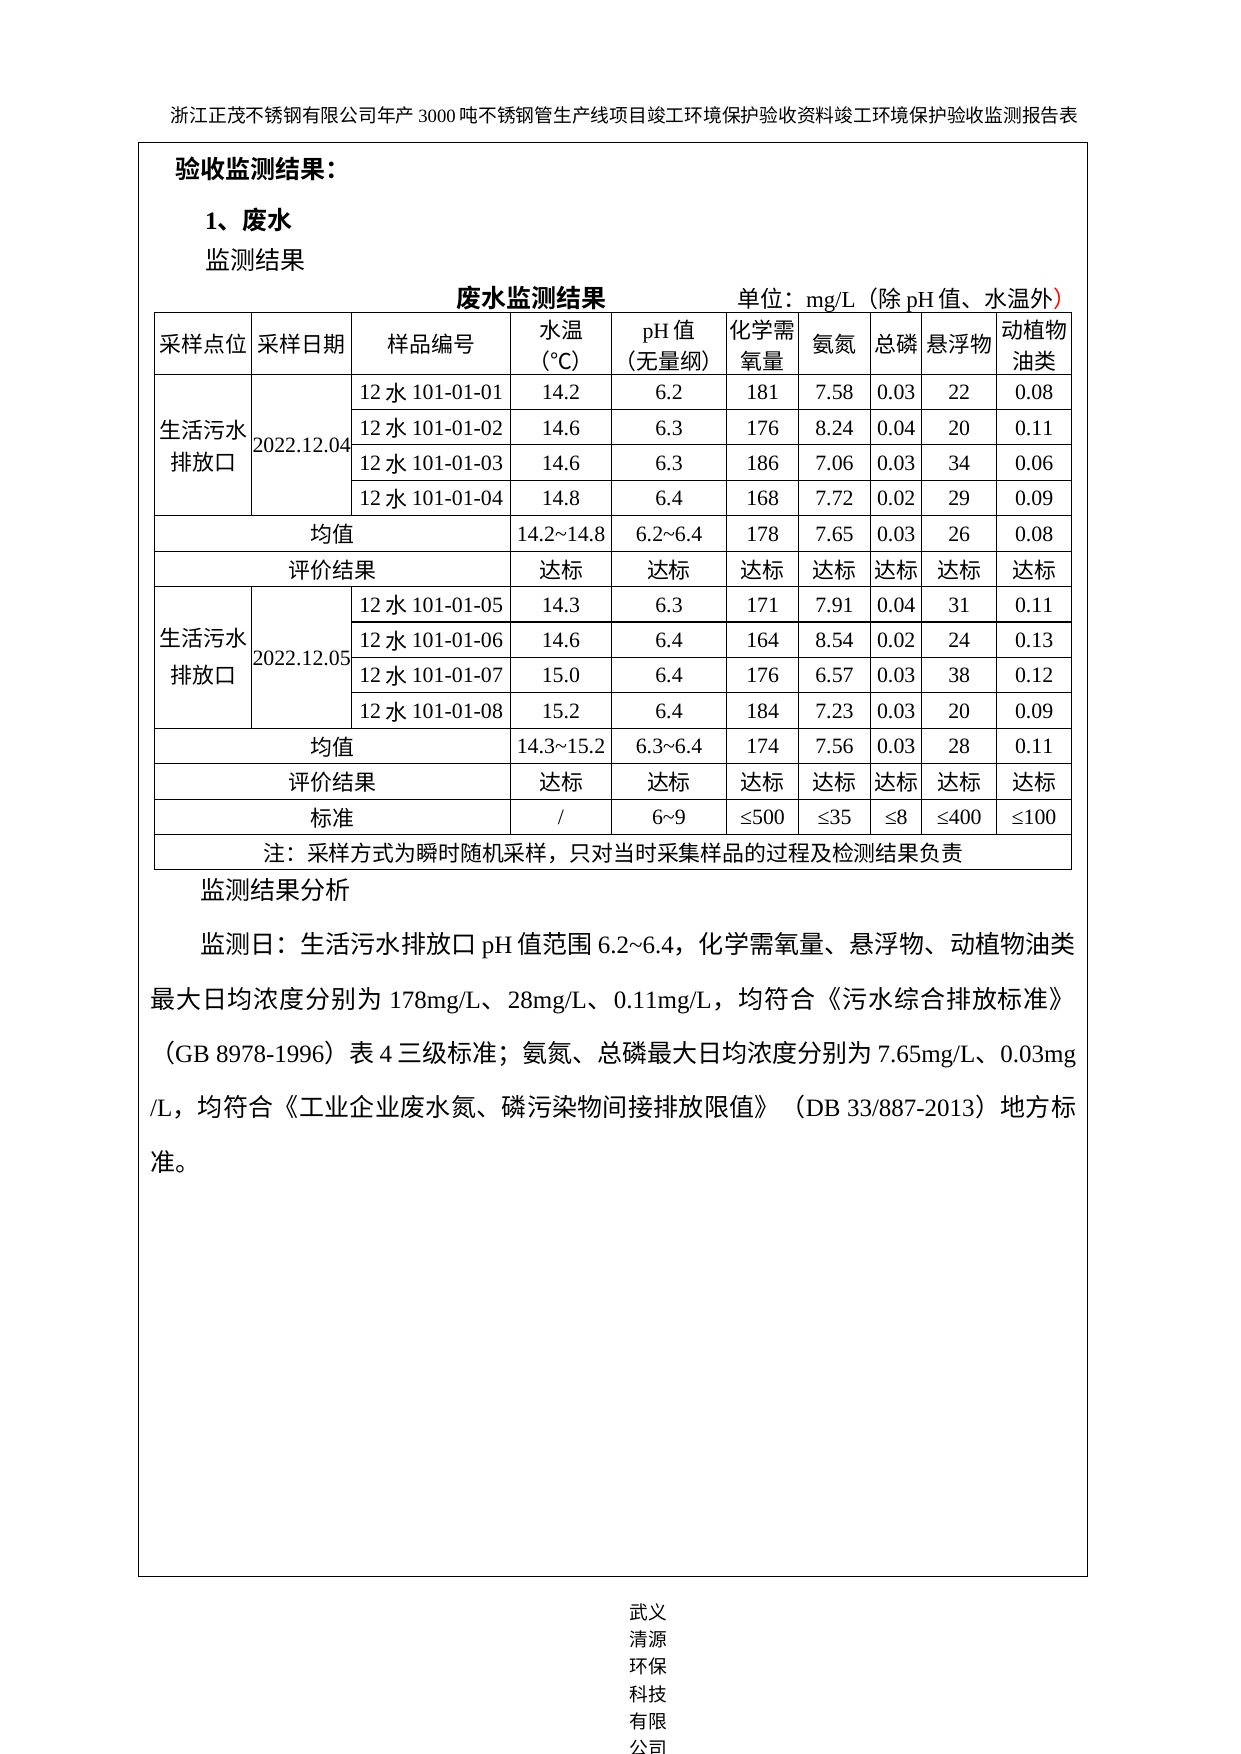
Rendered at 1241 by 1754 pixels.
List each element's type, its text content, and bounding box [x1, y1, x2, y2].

table_header 验收监测结果： 1、废水 监测结果 废水监测结果 单位：mg/L（除pH值、水温外） 监测结果分析 监测日：生活污水排放口pH值范围6.2~6.4，化学需氧量、悬浮物、动植物油类最大日均浓度分别为178mg/L、28mg/L、0.11mg/L，均符合《污水综合排放标准》（GB 8978-1996）表4三级标准；氨氮、总磷最大日均浓度分别为7.65mg/L、0.03mg/L，均符合《工业企业废水氮、磷污染物间接排放限值》（DB 33/887-2013）地方标准。 [139, 143, 1087, 1576]
